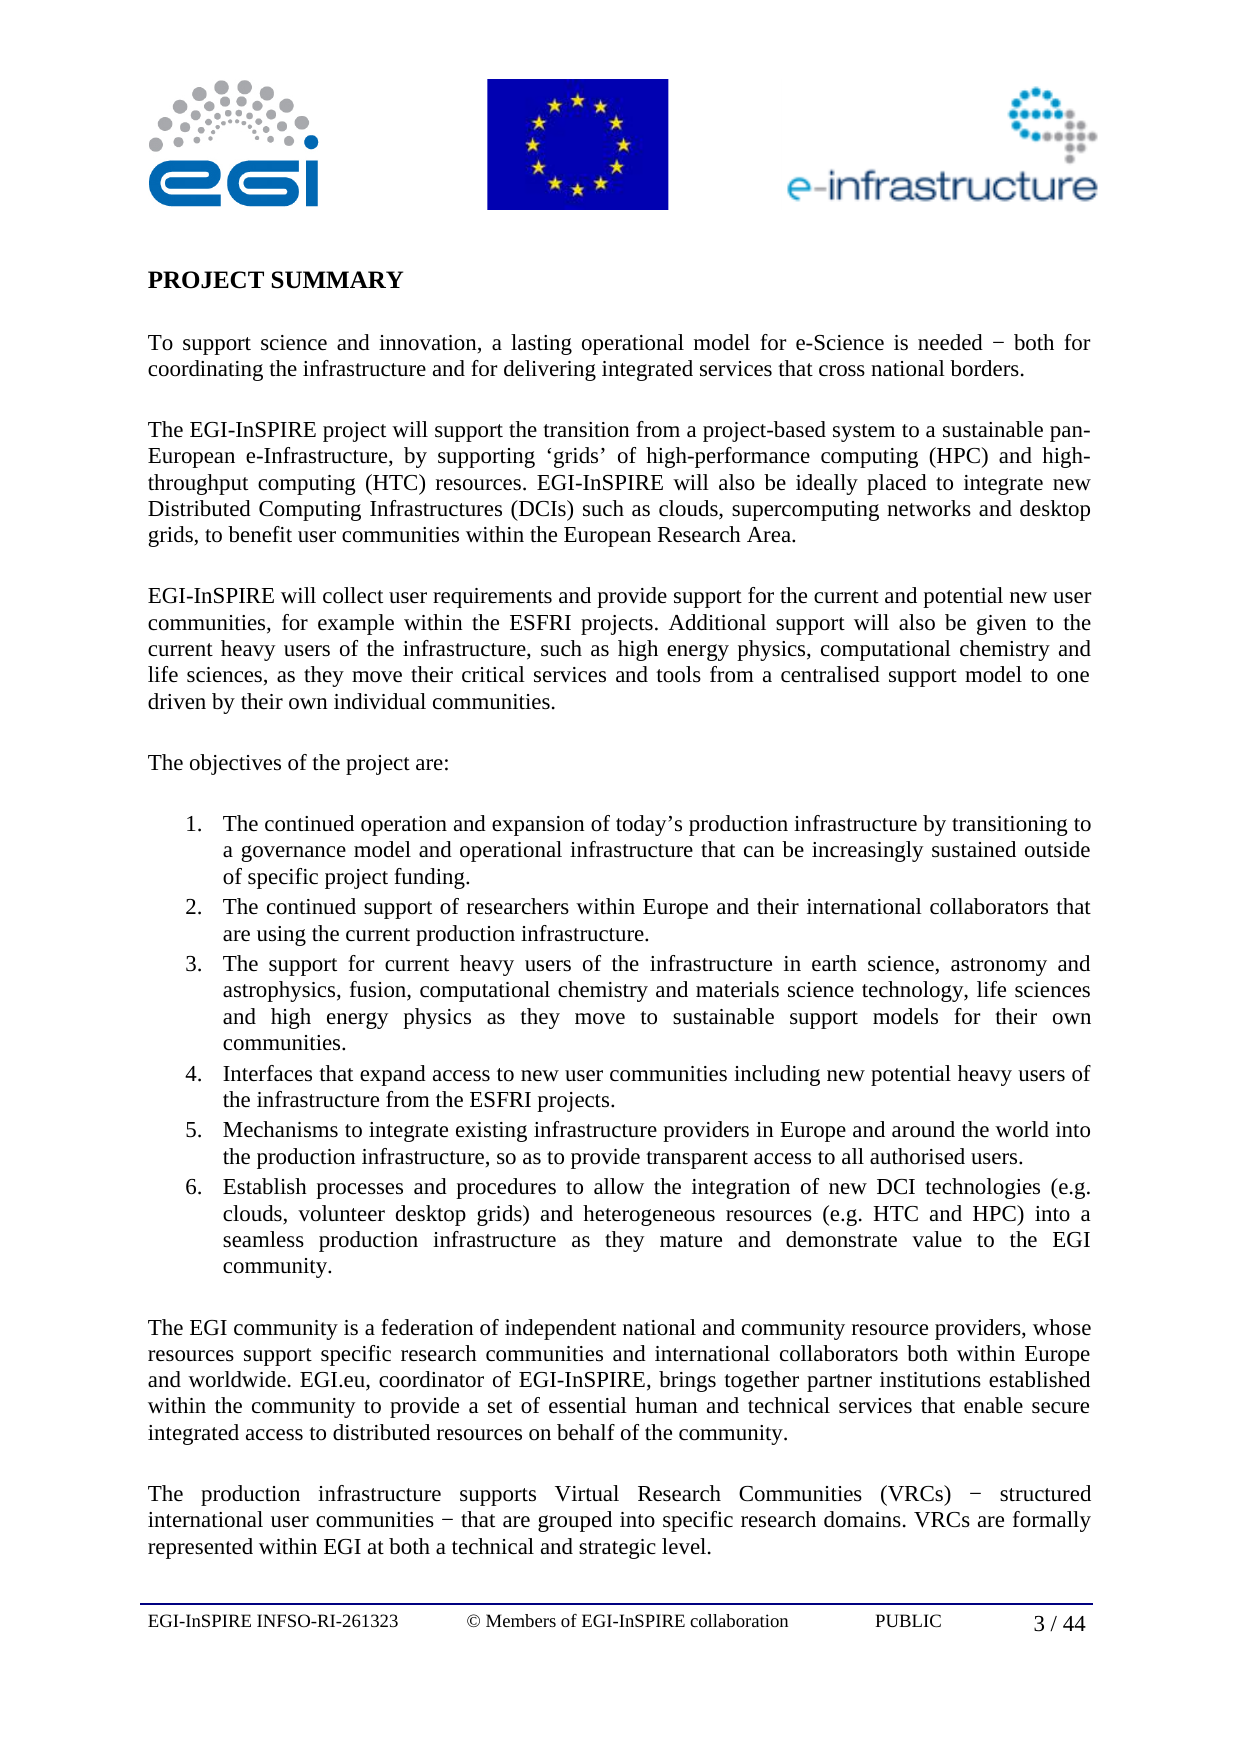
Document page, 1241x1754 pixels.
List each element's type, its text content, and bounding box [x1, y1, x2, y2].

list Interfaces that expand access to new user communities including new potential heavy users of the infrastructure from the ESFRI projects. [185, 1060, 1092, 1112]
list Establish processes and procedures to allow the integration of new DCI technologies (e.g. clouds, volunteer desktop grids) and heterogeneous resources (e.g. HTC and HPC) into a seamless production infrastructure as they mature and demonstrate value to the EGI community. [185, 1173, 1092, 1279]
text To support science and innovation, a lasting operational model for e-Science is needed − both for coordinating the infrastructure and for delivering integrated services that cross national borders. [148, 329, 1092, 381]
picture [147, 79, 320, 208]
text The objectives of the project are: [148, 749, 1092, 775]
list The continued support of researchers within Europe and their international collaborators that are using the current production infrastructure. [185, 893, 1092, 946]
text The EGI community is a federation of independent national and community resource providers, whose resources support specific research communities and international collaborators both within Europe and worldwide. EGI.eu, coordinator of EGI-InSPIRE, brings together partner institutions established within the community to provide a set of essential human and technical services that enable secure integrated access to distributed resources on behalf of the community. [148, 1313, 1092, 1445]
text The production infrastructure supports Virtual Research Communities (VRCs) − structured international user communities − that are grouped into specific research domains. VRCs are formally represented within EGI at both a technical and strategic level. [148, 1480, 1092, 1559]
list The support for current heavy users of the infrastructure in earth science, astronomy and astrophysics, fusion, computational chemistry and materials science technology, life sciences and high energy physics as they move to sustainable support models for their own communities. [185, 950, 1092, 1056]
list Mechanisms to integrate existing infrastructure providers in Europe and around the world into the production infrastructure, so as to provide transparent access to all authorised users. [185, 1117, 1092, 1169]
list The continued operation and expansion of today’s production infrastructure by transitioning to a governance model and operational infrastructure that can be increasingly sustained outside of specific project funding. [185, 810, 1092, 889]
text The EGI-InSPIRE project will support the transition from a project-based system to a sustainable pan-European e-Infrastructure, by supporting ‘grids’ of high-performance computing (HPC) and high-throughput computing (HTC) resources. EGI-InSPIRE will also be ideally placed to integrate new Distributed Computing Infrastructures (DCIs) such as clouds, supercomputing networks and desktop grids, to benefit user communities within the European Research Area. [148, 416, 1092, 548]
text EGI-InSPIRE will collect user requirements and provide support for the current and potential new user communities, for example within the ESFRI projects. Additional support will also be given to the current heavy users of the infrastructure, such as high energy physics, computational chemistry and life sciences, as they move their critical services and tools from a centralised support model to one driven by their own individual communities. [148, 582, 1092, 714]
picture [487, 79, 669, 210]
picture [780, 79, 1106, 210]
list PROJECT SUMMARY [148, 265, 1092, 294]
